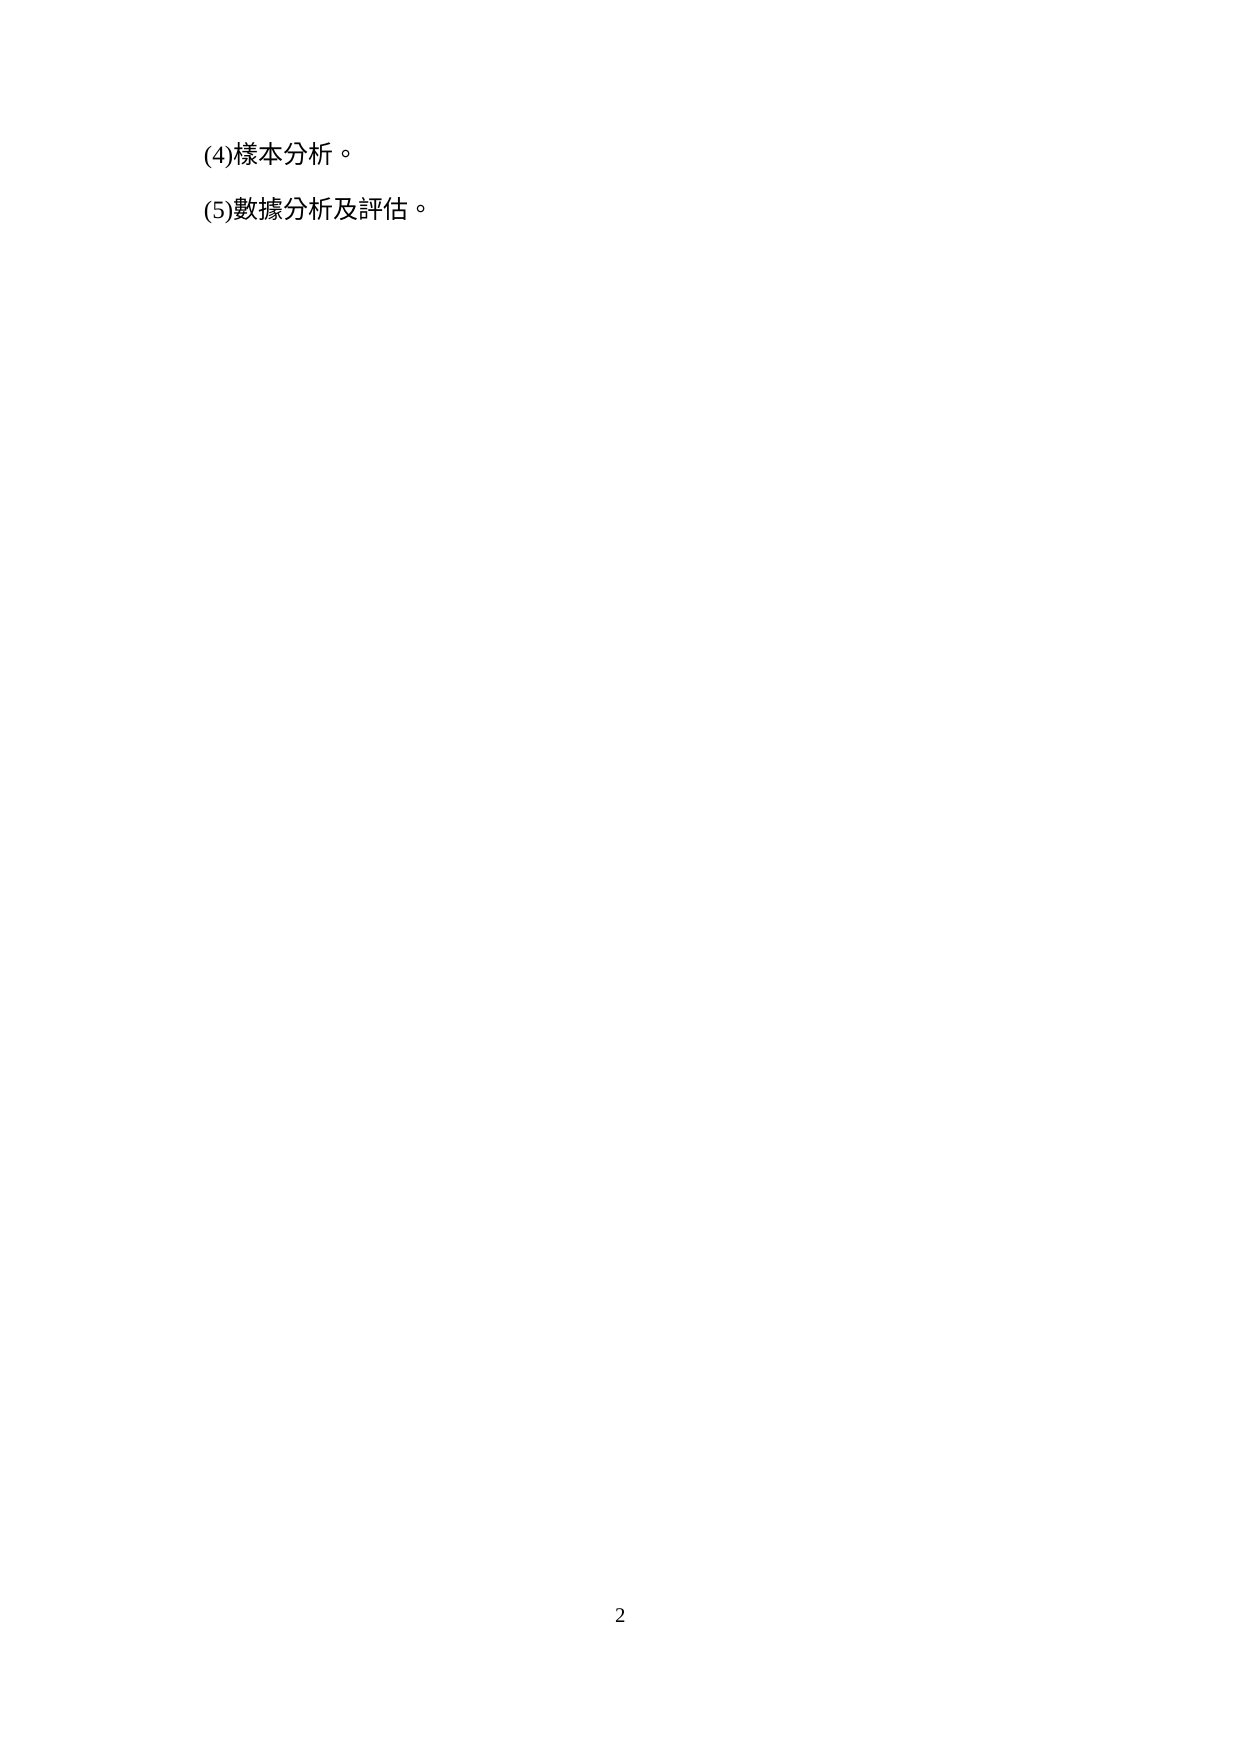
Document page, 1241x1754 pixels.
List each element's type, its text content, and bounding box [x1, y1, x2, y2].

list 數據分析及評估。 [204, 189, 1110, 226]
list 樣本分析。 [204, 135, 1110, 171]
